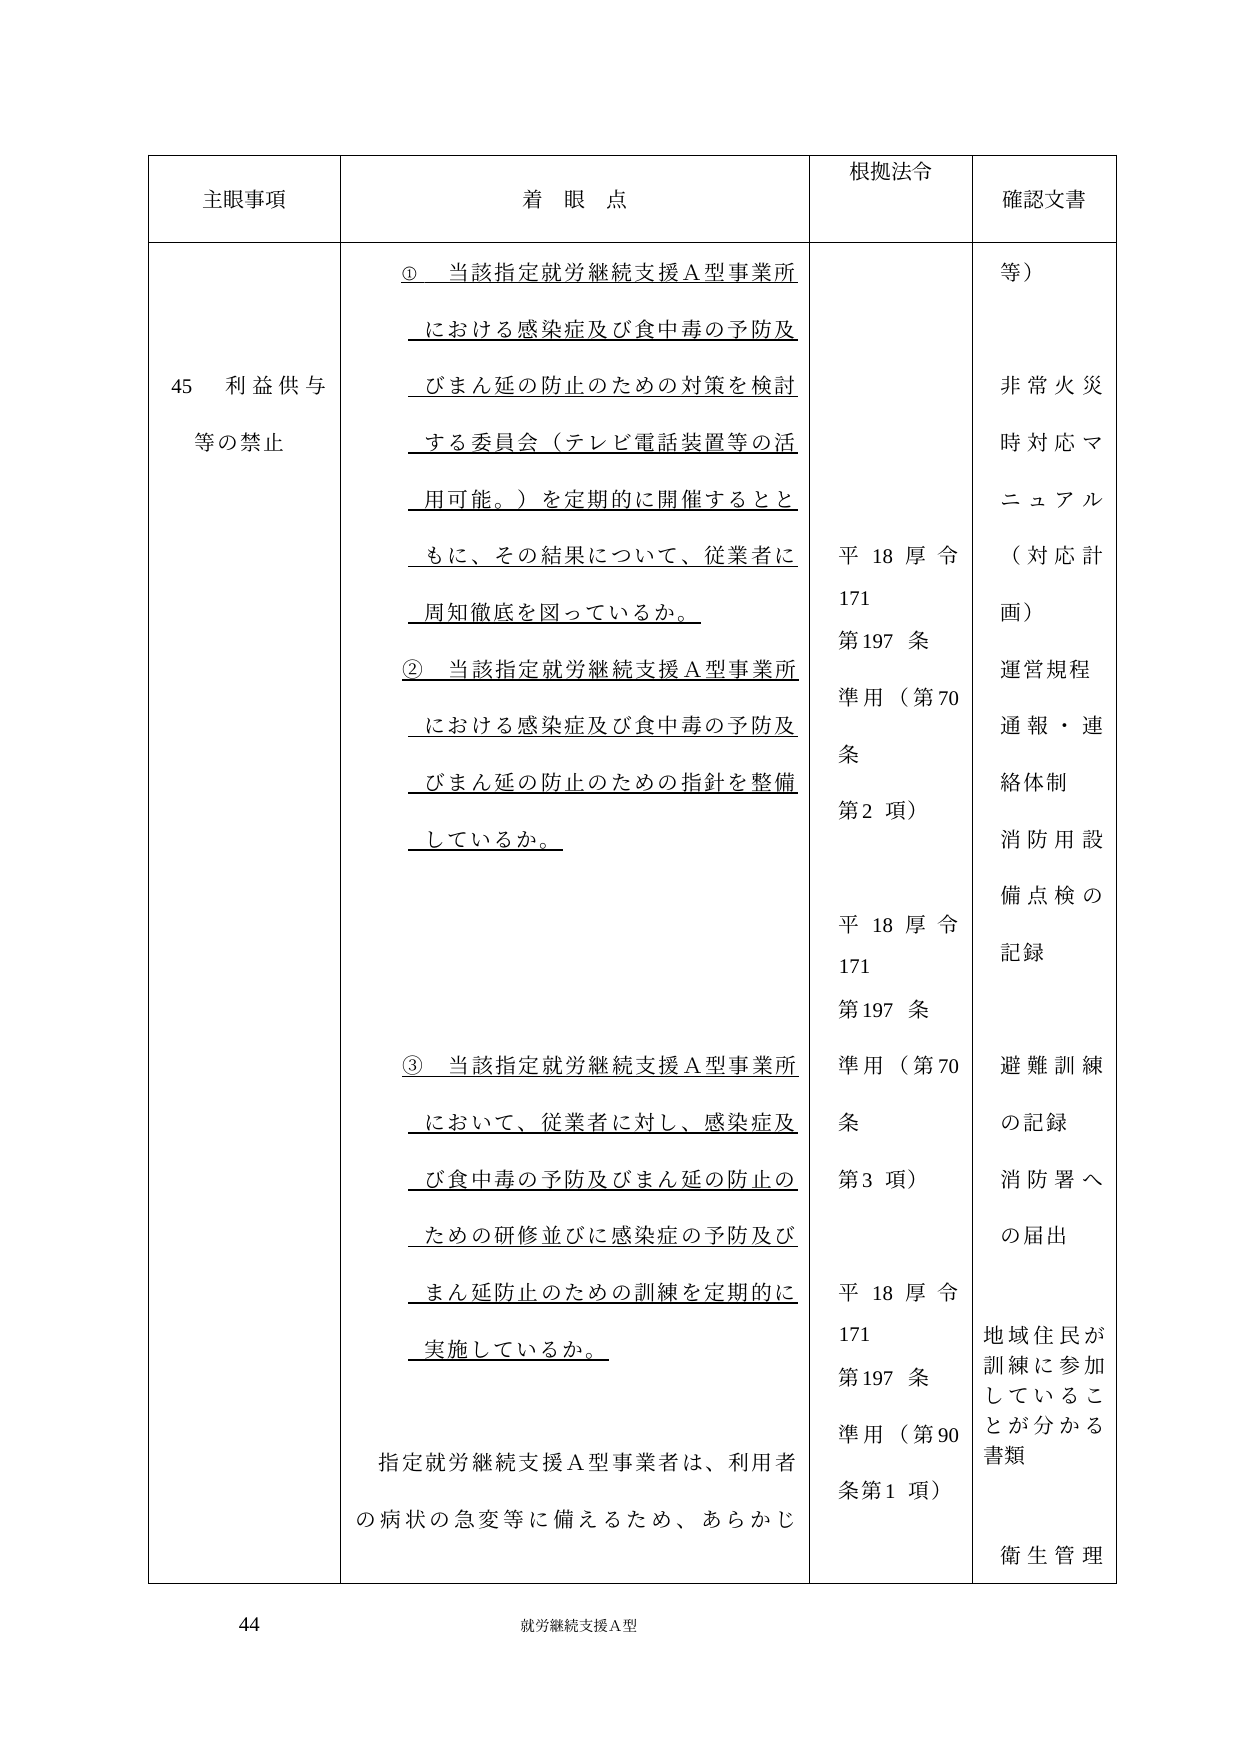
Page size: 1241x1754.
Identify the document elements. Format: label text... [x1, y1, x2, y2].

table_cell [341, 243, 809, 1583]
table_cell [810, 243, 972, 1583]
table_header 着 眼 点 [341, 156, 809, 242]
table_header 主眼事項 [149, 156, 340, 242]
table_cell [973, 243, 1116, 1583]
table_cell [149, 243, 340, 1583]
table_header 根拠法令 [810, 156, 972, 242]
table_header 確認文書 [973, 156, 1116, 242]
